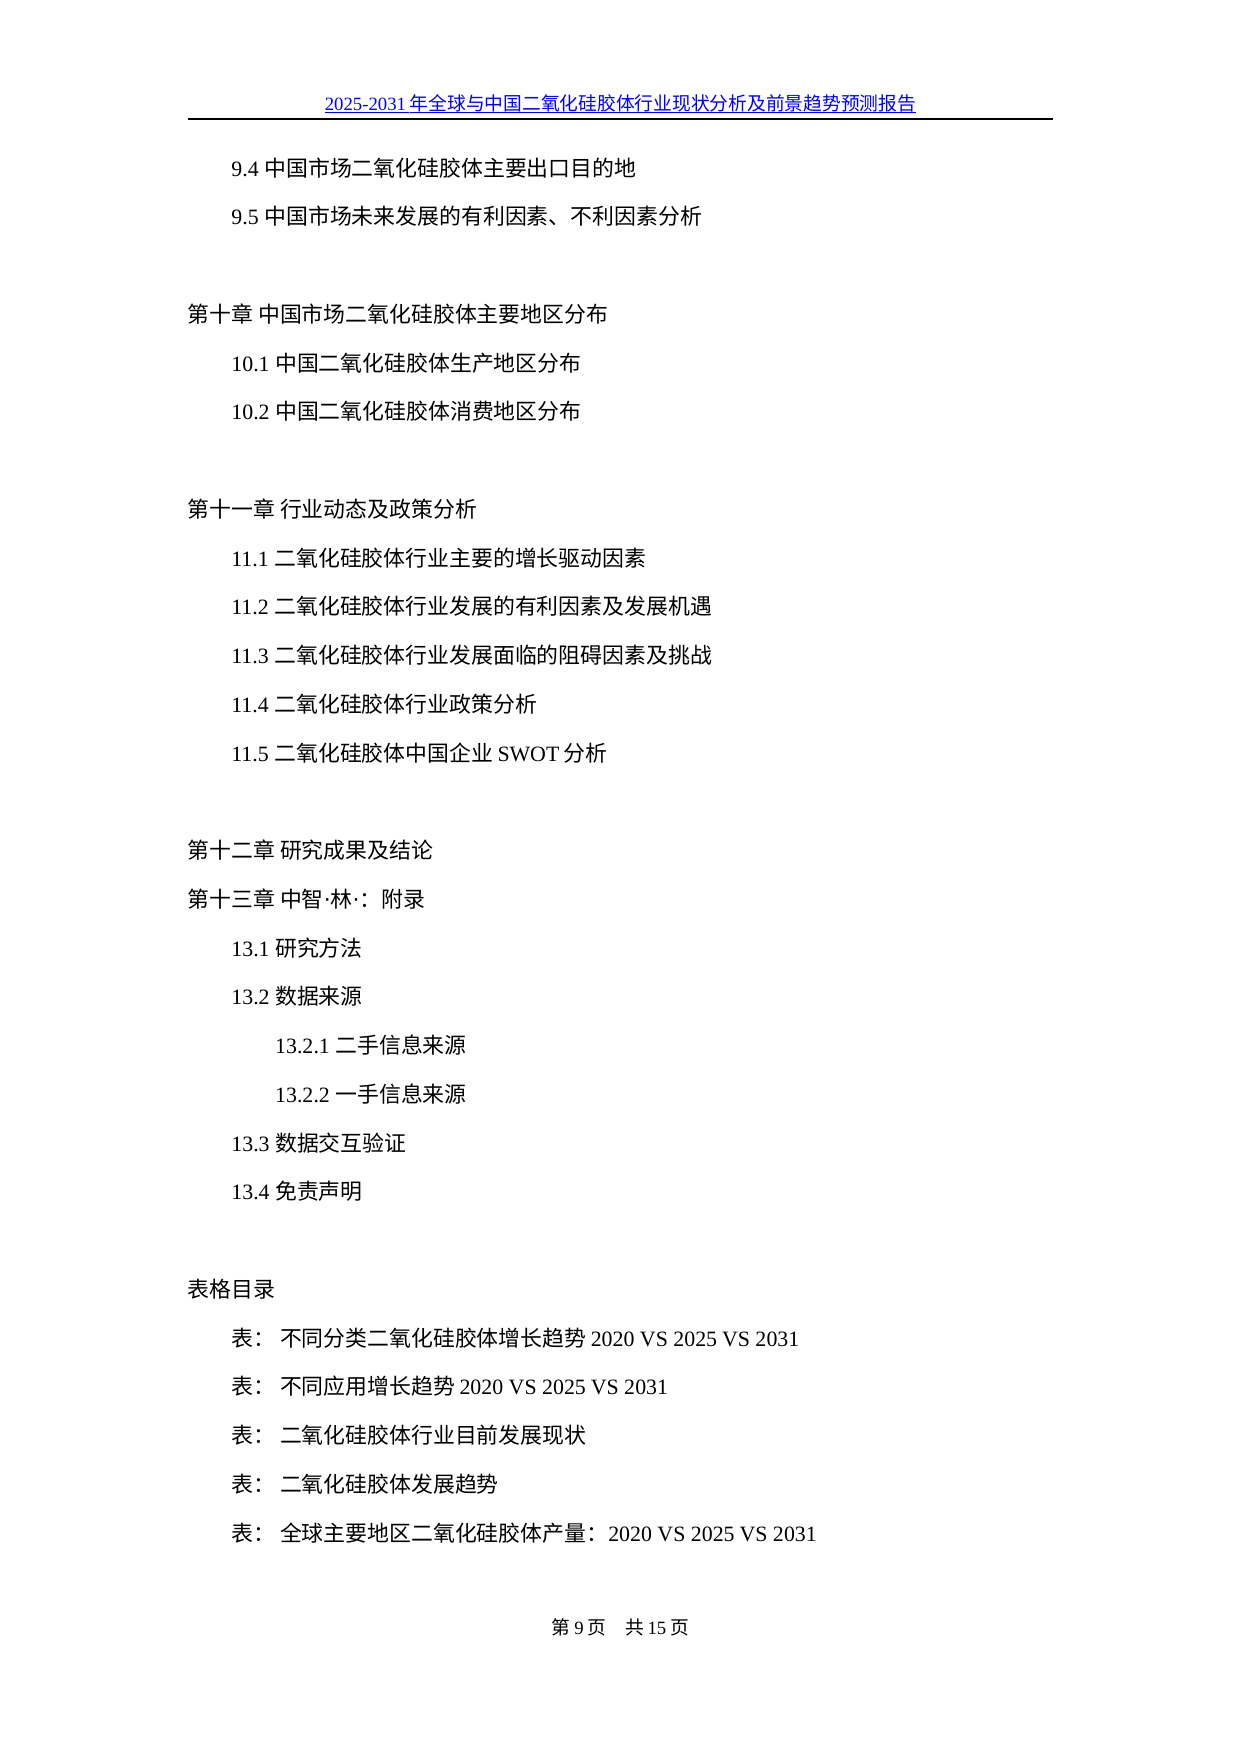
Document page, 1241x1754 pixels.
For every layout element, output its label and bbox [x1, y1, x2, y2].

text [187, 150, 1053, 1548]
